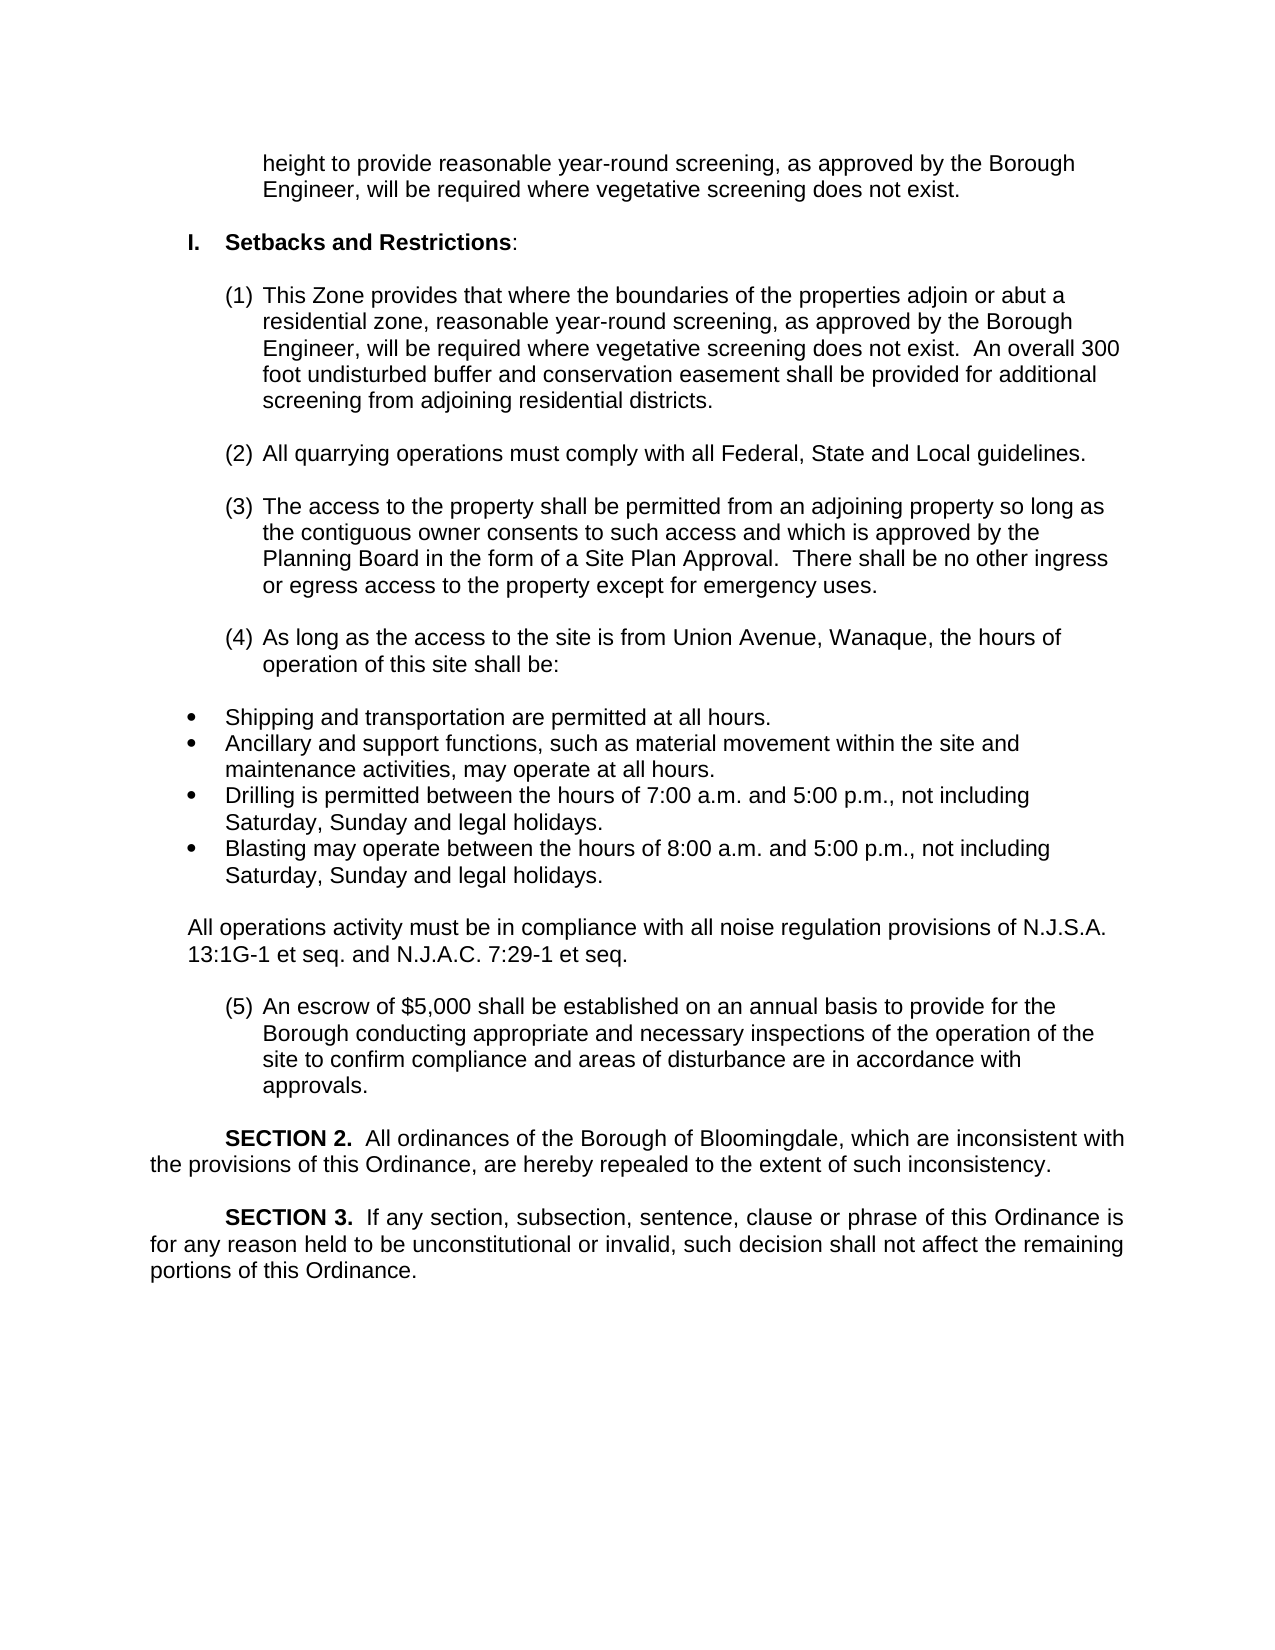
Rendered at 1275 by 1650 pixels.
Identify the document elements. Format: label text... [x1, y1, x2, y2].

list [225, 150, 1125, 203]
list Blasting may operate between the hours of 8:00 a.m. and 5:00 p.m., not including Saturday, Sunday and legal holidays. [187, 835, 1125, 888]
list This Zone provides that where the boundaries of the properties adjoin or abut a residential zone, reasonable year-round screening, as approved by the Borough Engineer, will be required where vegetative screening does not exist. An overall 300 foot undisturbed buffer and conservation easement shall be provided for additional screening from adjoining residential districts. [225, 282, 1125, 413]
list An escrow of $5,000 shall be established on an annual basis to provide for the Borough conducting appropriate and necessary inspections of the operation of the site to confirm compliance and areas of disturbance are in accordance with approvals. [225, 993, 1125, 1099]
list All quarrying operations must comply with all Federal, State and Local guidelines. [225, 440, 1125, 466]
list Ancillary and support functions, such as material movement within the site and maintenance activities, may operate at all hours. [187, 730, 1125, 782]
text SECTION 2. All ordinances of the Borough of Bloomingdale, which are inconsistent with the provisions of this Ordinance, are hereby repealed to the extent of such inconsistency. [150, 1125, 1125, 1178]
text All operations activity must be in compliance with all noise regulation provisions of N.J.S.A. 13:1G-1 et seq. and N.J.A.C. 7:29-1 et seq. [187, 914, 1125, 967]
list Shipping and transportation are permitted at all hours. [187, 703, 1125, 730]
list As long as the access to the site is from Union Avenue, Wanaque, the hours of operation of this site shall be: [225, 624, 1125, 677]
list The access to the property shall be permitted from an adjoining property so long as the contiguous owner consents to such access and which is approved by the Planning Board in the form of a Site Plan Approval. There shall be no other ingress or egress access to the property except for emergency uses. [225, 493, 1125, 598]
list Setbacks and Restrictions: [187, 229, 1125, 255]
text SECTION 3. If any section, subsection, sentence, clause or phrase of this Ordinance is for any reason held to be unconstitutional or invalid, such decision shall not affect the remaining portions of this Ordinance. [150, 1204, 1125, 1283]
list Drilling is permitted between the hours of 7:00 a.m. and 5:00 p.m., not including Saturday, Sunday and legal holidays. [187, 782, 1125, 835]
